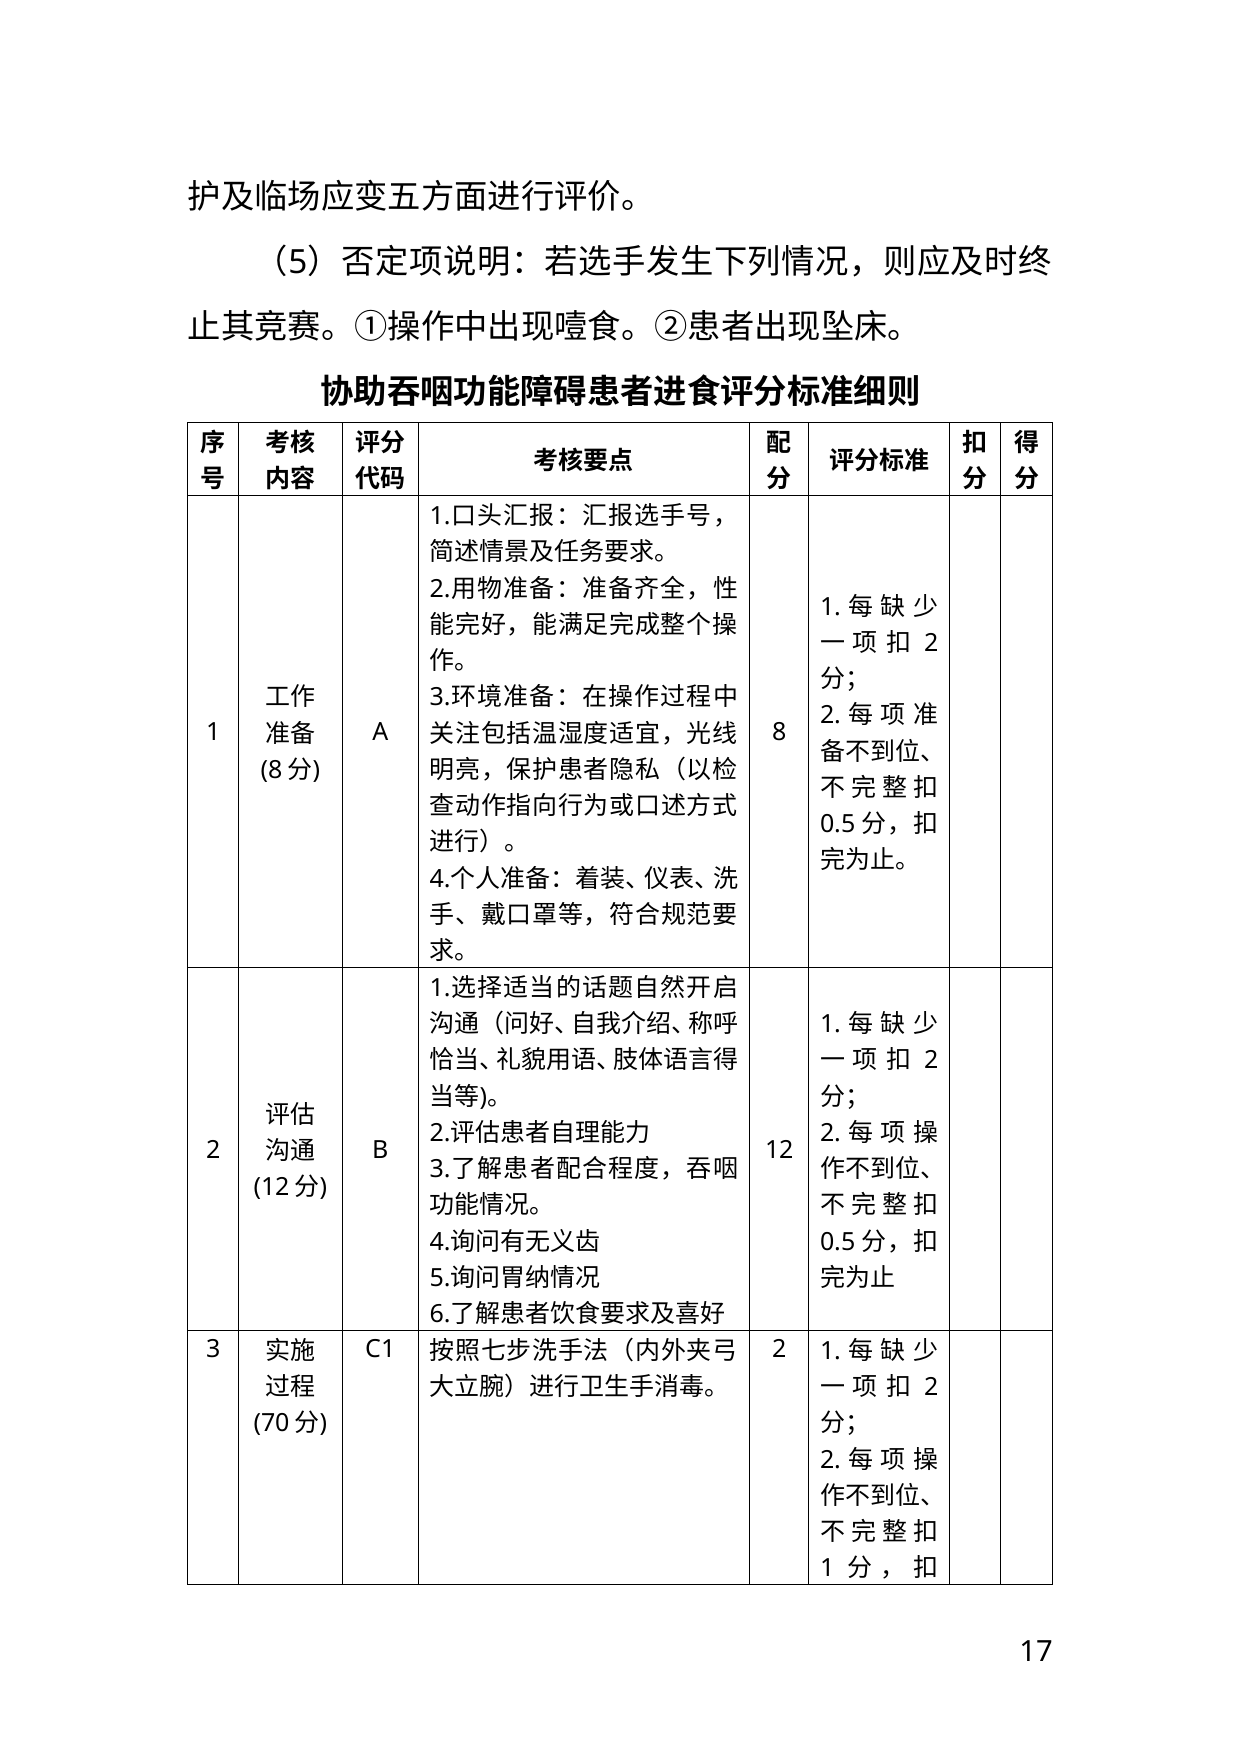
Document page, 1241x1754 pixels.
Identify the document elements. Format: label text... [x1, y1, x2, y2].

table_cell 工作 准备 (8分) [239, 496, 342, 967]
table_cell 3 [188, 1331, 238, 1584]
table_header 考核 内容 [239, 423, 342, 495]
table_cell [950, 496, 1000, 967]
table_cell 1.每缺少一项扣2分； 2.每项操作不到位、不完整扣1分，扣完为止。 [809, 1331, 949, 1584]
table_header 扣分 [950, 423, 1000, 495]
table_cell 2 [188, 968, 238, 1330]
table_cell 1 [188, 496, 238, 967]
table_header 配分 [750, 423, 808, 495]
table_cell 1.口头汇报：汇报选手号，简述情景及任务要求。 2.用物准备：准备齐全，性能完好，能满足完成整个操作。 3.环境准备：在操作过程中关注包括温湿度适宜，光线明亮，保护患者隐私（以检查动作指向行为或口述方式进行）。 4.个人准备：着装、仪表、洗手、戴口罩等，符合规范要求。 [419, 496, 749, 967]
text （5）否定项说明：若选手发生下列情况，则应及时终止其竞赛。①操作中出现噎食。②患者出现坠床。 [187, 227, 1053, 357]
table_cell 1.选择适当的话题自然开启沟通（问好、自我介绍、称呼恰当、礼貌用语、肢体语言得当等)。 2.评估患者自理能力 3.了解患者配合程度，吞咽功能情况。 4.询问有无义齿 5.询问胃纳情况 6.了解患者饮食要求及喜好 [419, 968, 749, 1330]
text 协助吞咽功能障碍患者进食评分标准细则 [187, 357, 1053, 422]
table_cell A [343, 496, 418, 967]
table_cell 1.每缺少一项扣2分； 2.每项准备不到位、不完整扣0.5分，扣完为止。 [809, 496, 949, 967]
table_cell [950, 1331, 1000, 1584]
table_cell 1.每缺少一项扣2分； 2.每项操作不到位、不完整扣0.5分，扣完为止 [809, 968, 949, 1330]
table_cell [950, 968, 1000, 1330]
table_cell 按照七步洗手法（内外夹弓大立腕）进行卫生手消毒。 [419, 1331, 749, 1584]
table_cell [1001, 1331, 1052, 1584]
table_cell B [343, 968, 418, 1330]
table_header 评分标准 [809, 423, 949, 495]
table_cell 实施 过程 (70分) [239, 1331, 342, 1584]
table_cell 2 [750, 1331, 808, 1584]
table_header 评分代码 [343, 423, 418, 495]
table_cell C1 [343, 1331, 418, 1584]
table_cell [1001, 968, 1052, 1330]
table_cell [1001, 496, 1052, 967]
table_cell 评估 沟通 (12分) [239, 968, 342, 1330]
table_header 得分 [1001, 423, 1052, 495]
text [187, 162, 1053, 227]
table_cell 12 [750, 968, 808, 1330]
table_header 考核要点 [419, 423, 749, 495]
table_header 序号 [188, 423, 238, 495]
table_cell 8 [750, 496, 808, 967]
